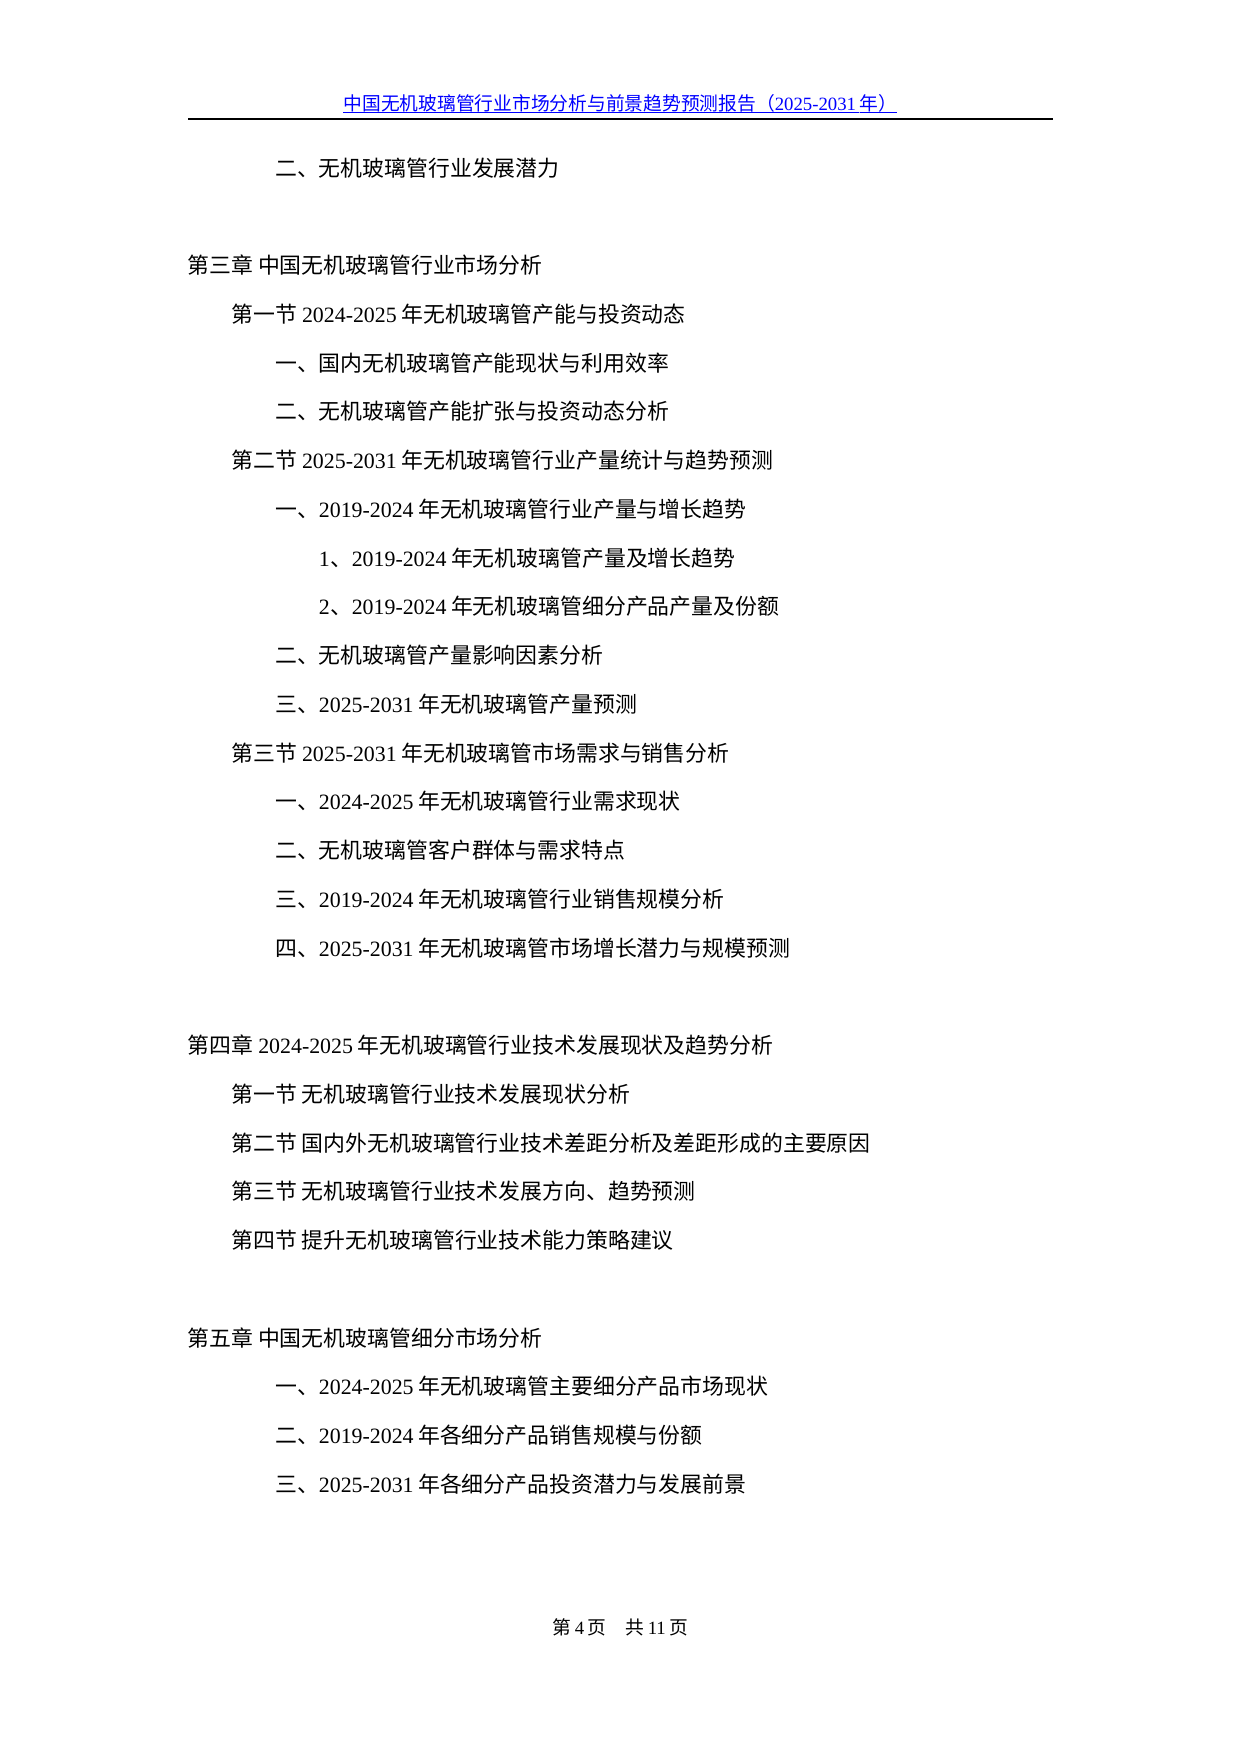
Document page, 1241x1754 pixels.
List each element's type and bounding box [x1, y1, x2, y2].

text [187, 150, 1053, 1499]
